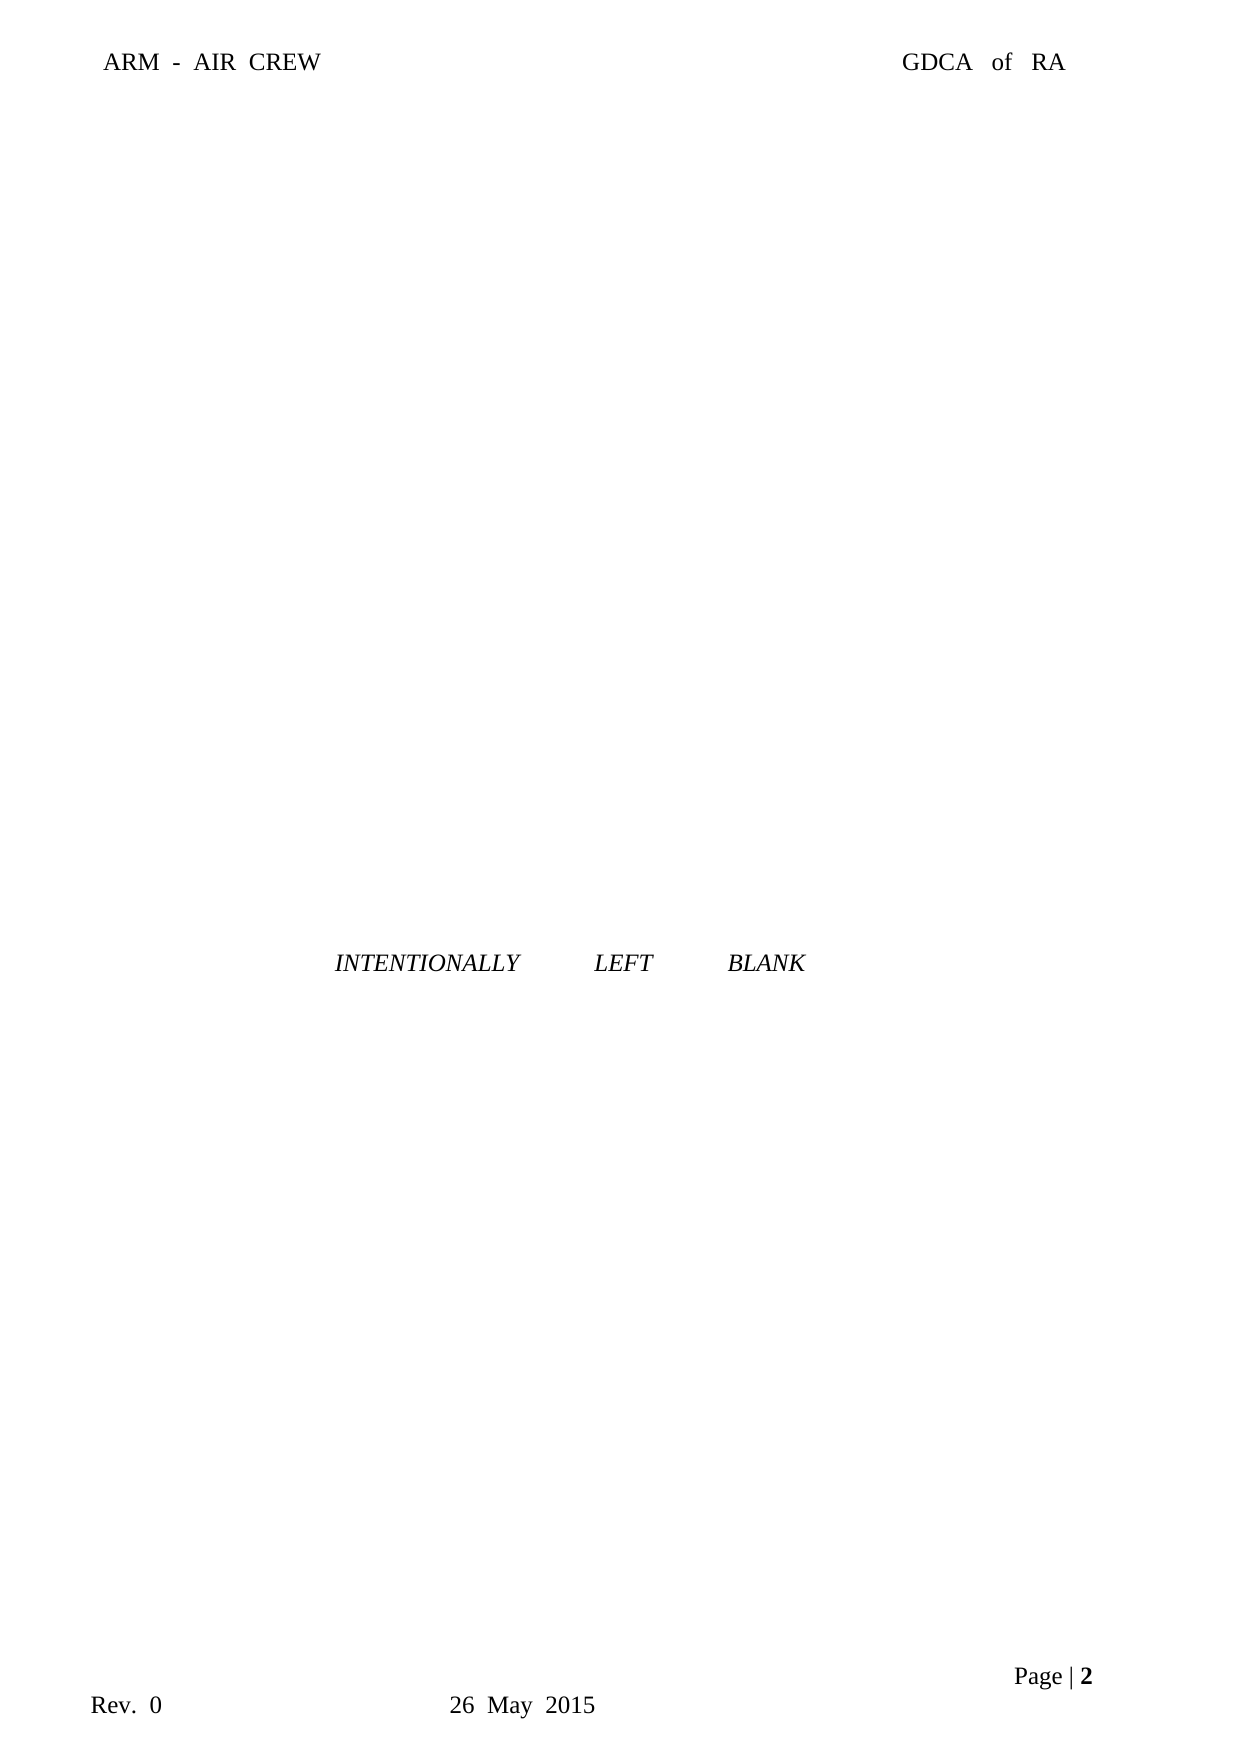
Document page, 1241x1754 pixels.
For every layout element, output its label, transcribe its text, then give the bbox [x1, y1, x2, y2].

text INTENTIONALLY LEFT BLANK [59, 948, 1092, 976]
